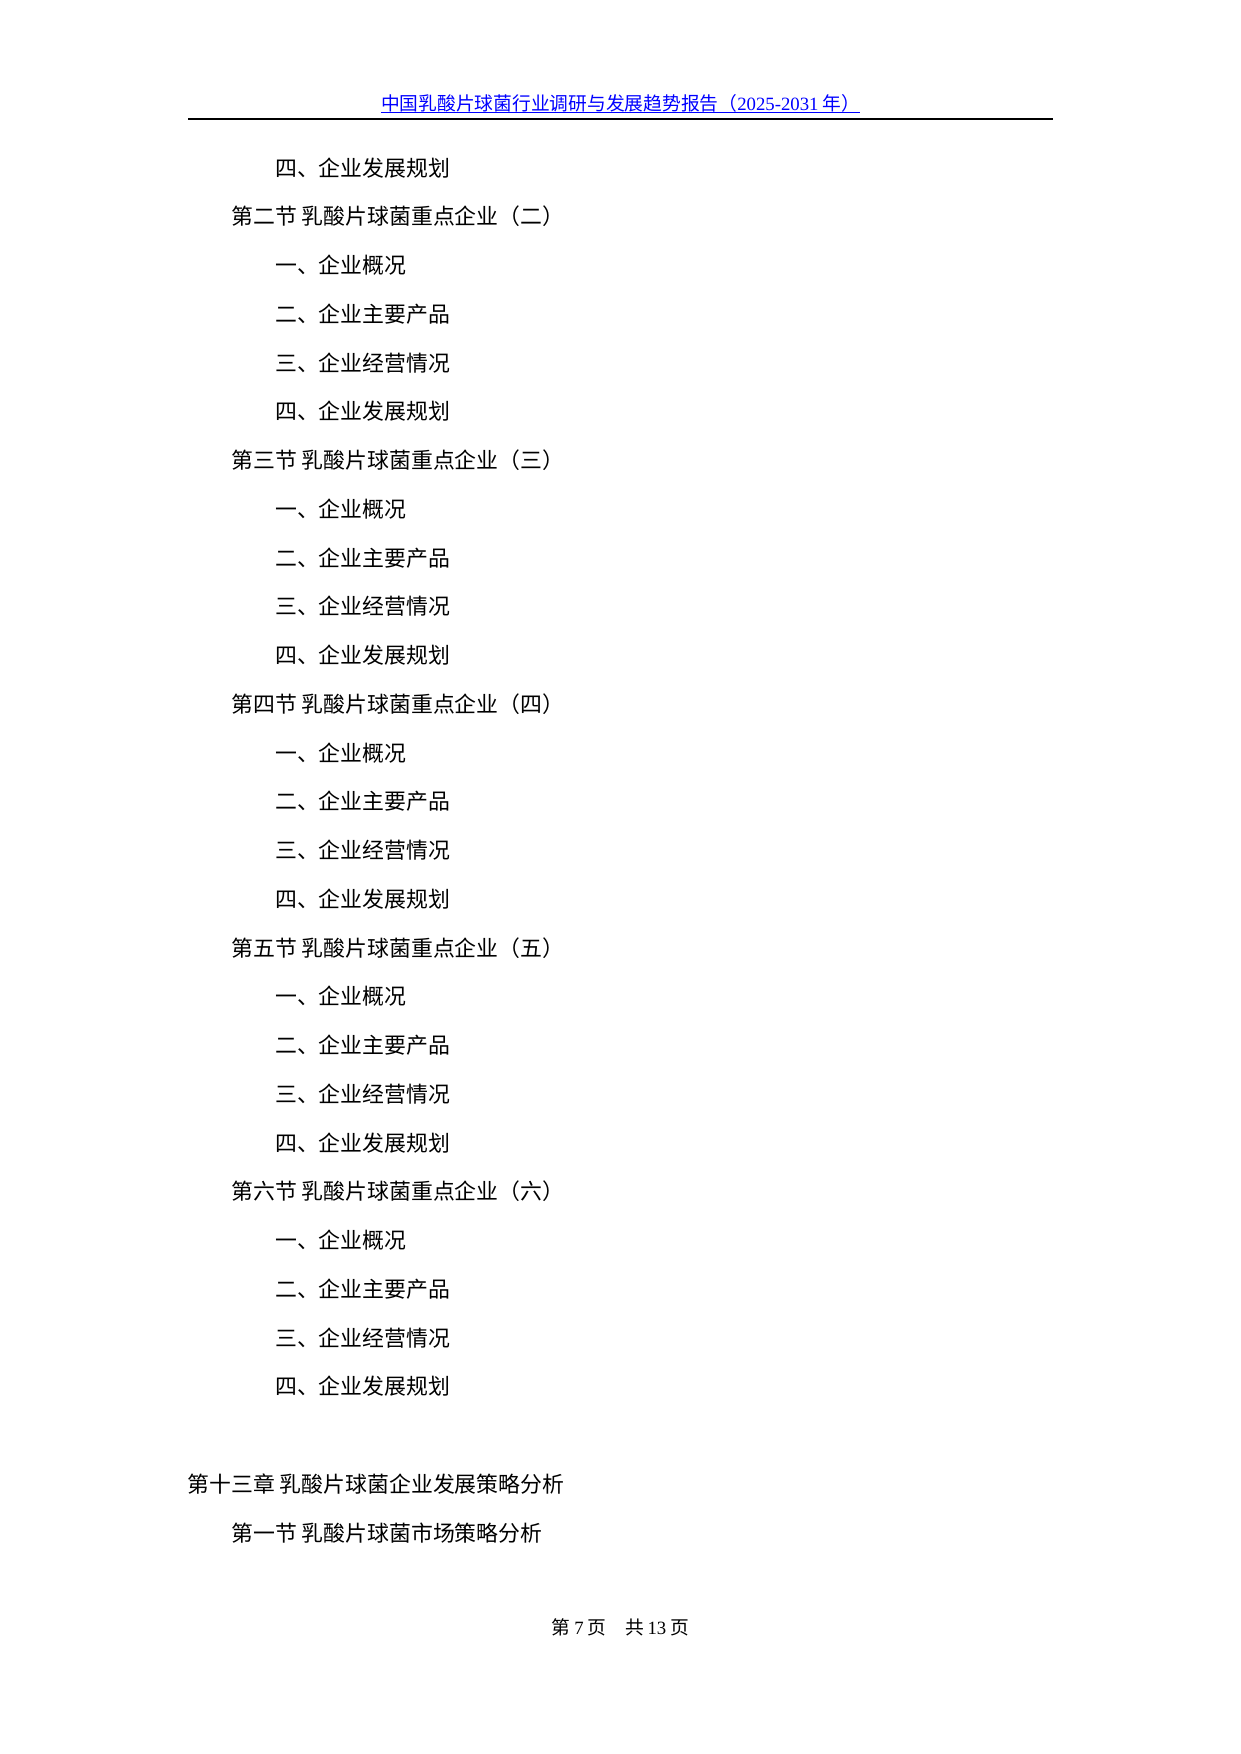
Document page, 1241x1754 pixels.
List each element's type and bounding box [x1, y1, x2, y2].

text [187, 150, 1053, 1548]
